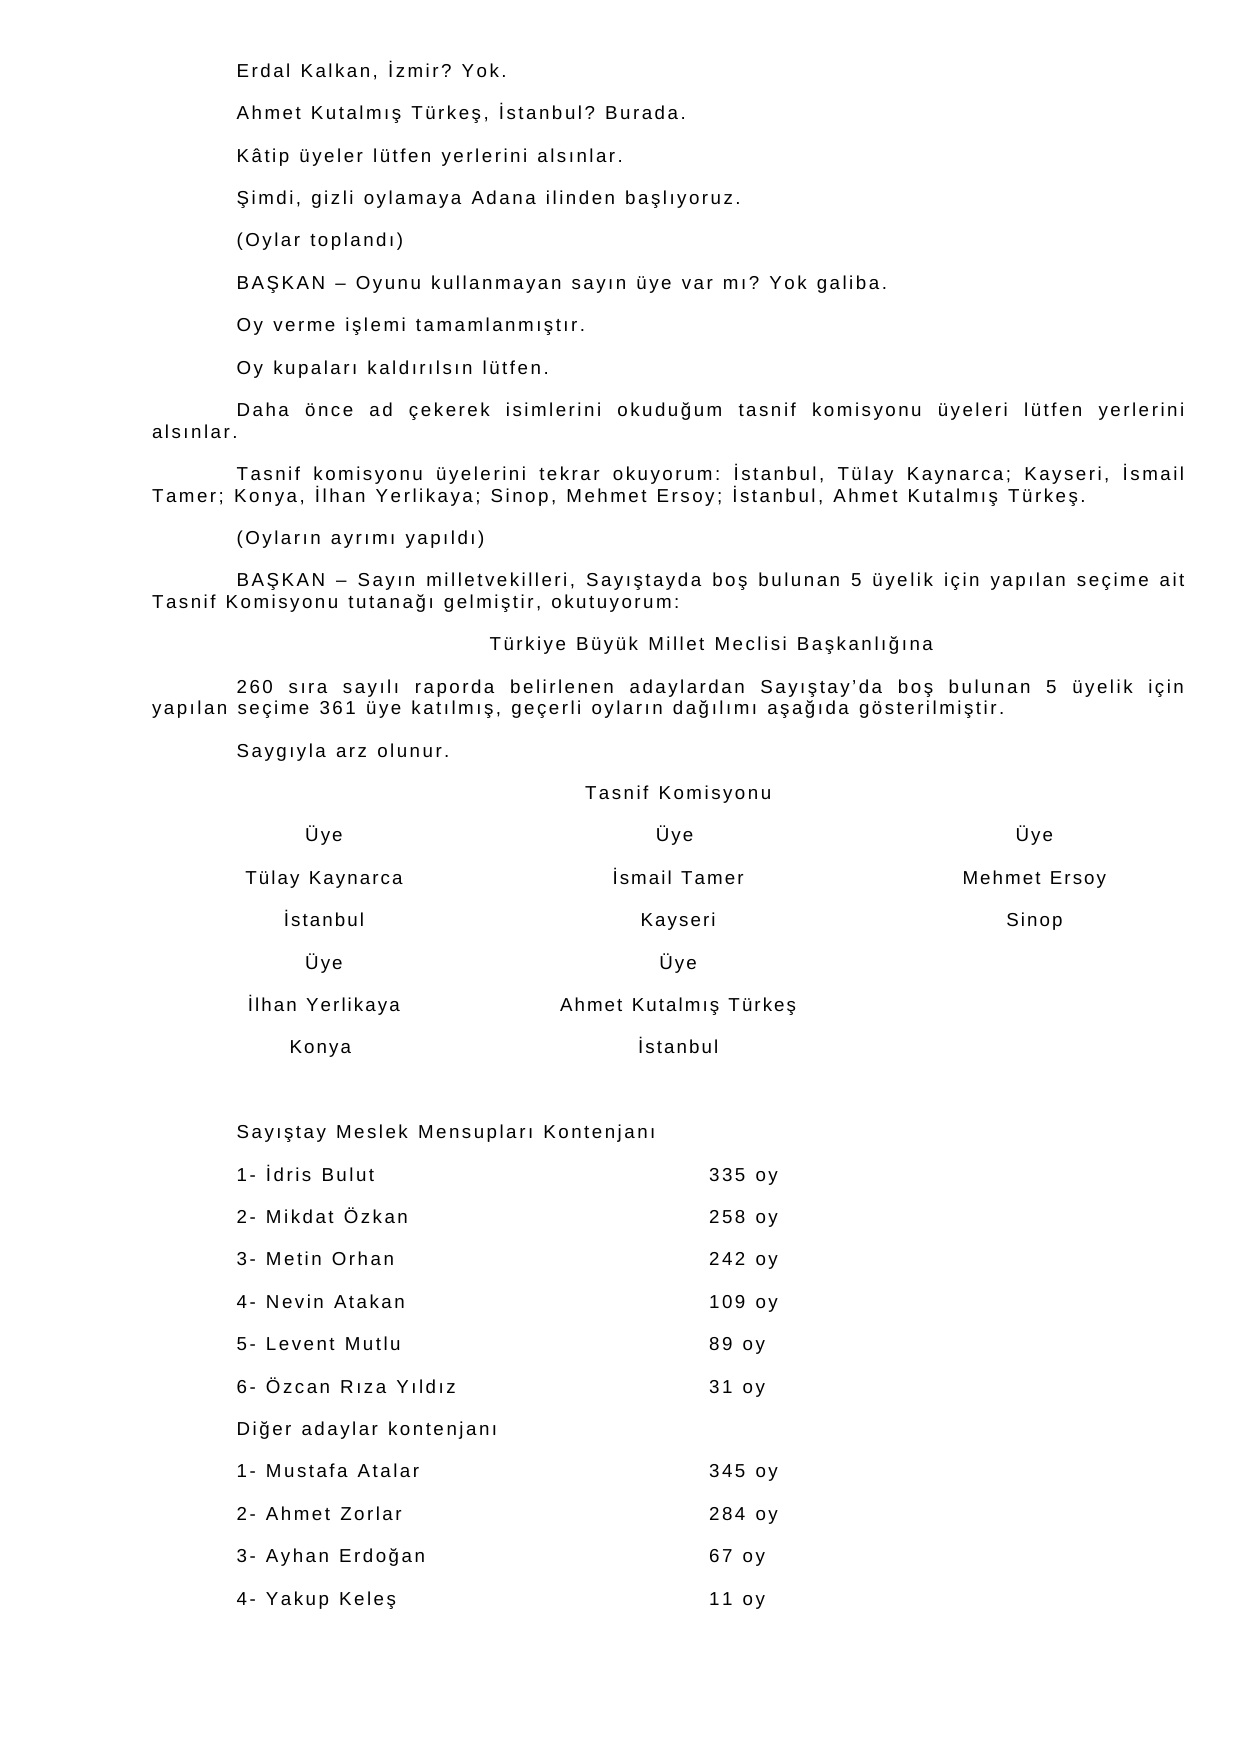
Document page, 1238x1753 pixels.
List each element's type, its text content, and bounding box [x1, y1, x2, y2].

text Tülay Kaynarca İsmail Tamer Mehmet Ersoy [152, 867, 1186, 888]
text Üye Üye Üye [152, 824, 1186, 846]
text Üye Üye [152, 951, 1186, 973]
text 3- Ayhan Erdoğan 67 oy [152, 1545, 1186, 1567]
text 2- Mikdat Özkan 258 oy [152, 1206, 1186, 1227]
text Kâtip üyeler lütfen yerlerini alsınlar. [152, 144, 1186, 166]
text Konya İstanbul [152, 1036, 1186, 1058]
text 1- İdris Bulut 335 oy [152, 1163, 1186, 1185]
text Diğer adaylar kontenjanı [152, 1418, 1186, 1439]
text Daha önce ad çekerek isimlerini okuduğum tasnif komisyonu üyeleri lütfen yerlerini alsınlar. [152, 399, 1186, 442]
text Oy kupaları kaldırılsın lütfen. [152, 356, 1186, 378]
text Erdal Kalkan, İzmir? Yok. [152, 60, 1186, 81]
text Türkiye Büyük Millet Meclisi Başkanlığına [152, 633, 1186, 655]
text 2- Ahmet Zorlar 284 oy [152, 1503, 1186, 1524]
text Ahmet Kutalmış Türkeş, İstanbul? Burada. [152, 102, 1186, 124]
text 5- Levent Mutlu 89 oy [152, 1333, 1186, 1354]
text Tasnif komisyonu üyelerini tekrar okuyorum: İstanbul, Tülay Kaynarca; Kayseri, İsmail Tamer; Konya, İlhan Yerlikaya; Sinop, Mehmet Ersoy; İstanbul, Ahmet Kutalmış Türkeş. [152, 463, 1186, 506]
text 1- Mustafa Atalar 345 oy [152, 1460, 1186, 1482]
text (Oylar toplandı) [152, 229, 1186, 251]
text (Oyların ayrımı yapıldı) [152, 527, 1186, 548]
text 3- Metin Orhan 242 oy [152, 1248, 1186, 1270]
text 260 sıra sayılı raporda belirlenen adaylardan Sayıştay’da boş bulunan 5 üyelik için yapılan seçime 361 üye katılmış, geçerli oyların dağılımı aşağıda gösterilmiştir. [152, 676, 1186, 719]
text Sayıştay Meslek Mensupları Kontenjanı [152, 1121, 1186, 1143]
text Şimdi, gizli oylamaya Adana ilinden başlıyoruz. [152, 187, 1186, 208]
text BAŞKAN – Sayın milletvekilleri, Sayıştayda boş bulunan 5 üyelik için yapılan seçime ait Tasnif Komisyonu tutanağı gelmiştir, okutuyorum: [152, 569, 1186, 612]
text 4- Yakup Keleş 11 oy [152, 1587, 1186, 1609]
text İlhan Yerlikaya Ahmet Kutalmış Türkeş [152, 994, 1186, 1015]
text BAŞKAN – Oyunu kullanmayan sayın üye var mı? Yok galiba. [152, 272, 1186, 293]
text Oy verme işlemi tamamlanmıştır. [152, 314, 1186, 336]
text 6- Özcan Rıza Yıldız 31 oy [152, 1375, 1186, 1397]
text 4- Nevin Atakan 109 oy [152, 1291, 1186, 1312]
text Saygıyla arz olunur. [152, 739, 1186, 761]
text Tasnif Komisyonu [152, 782, 1186, 803]
text İstanbul Kayseri Sinop [152, 909, 1186, 931]
